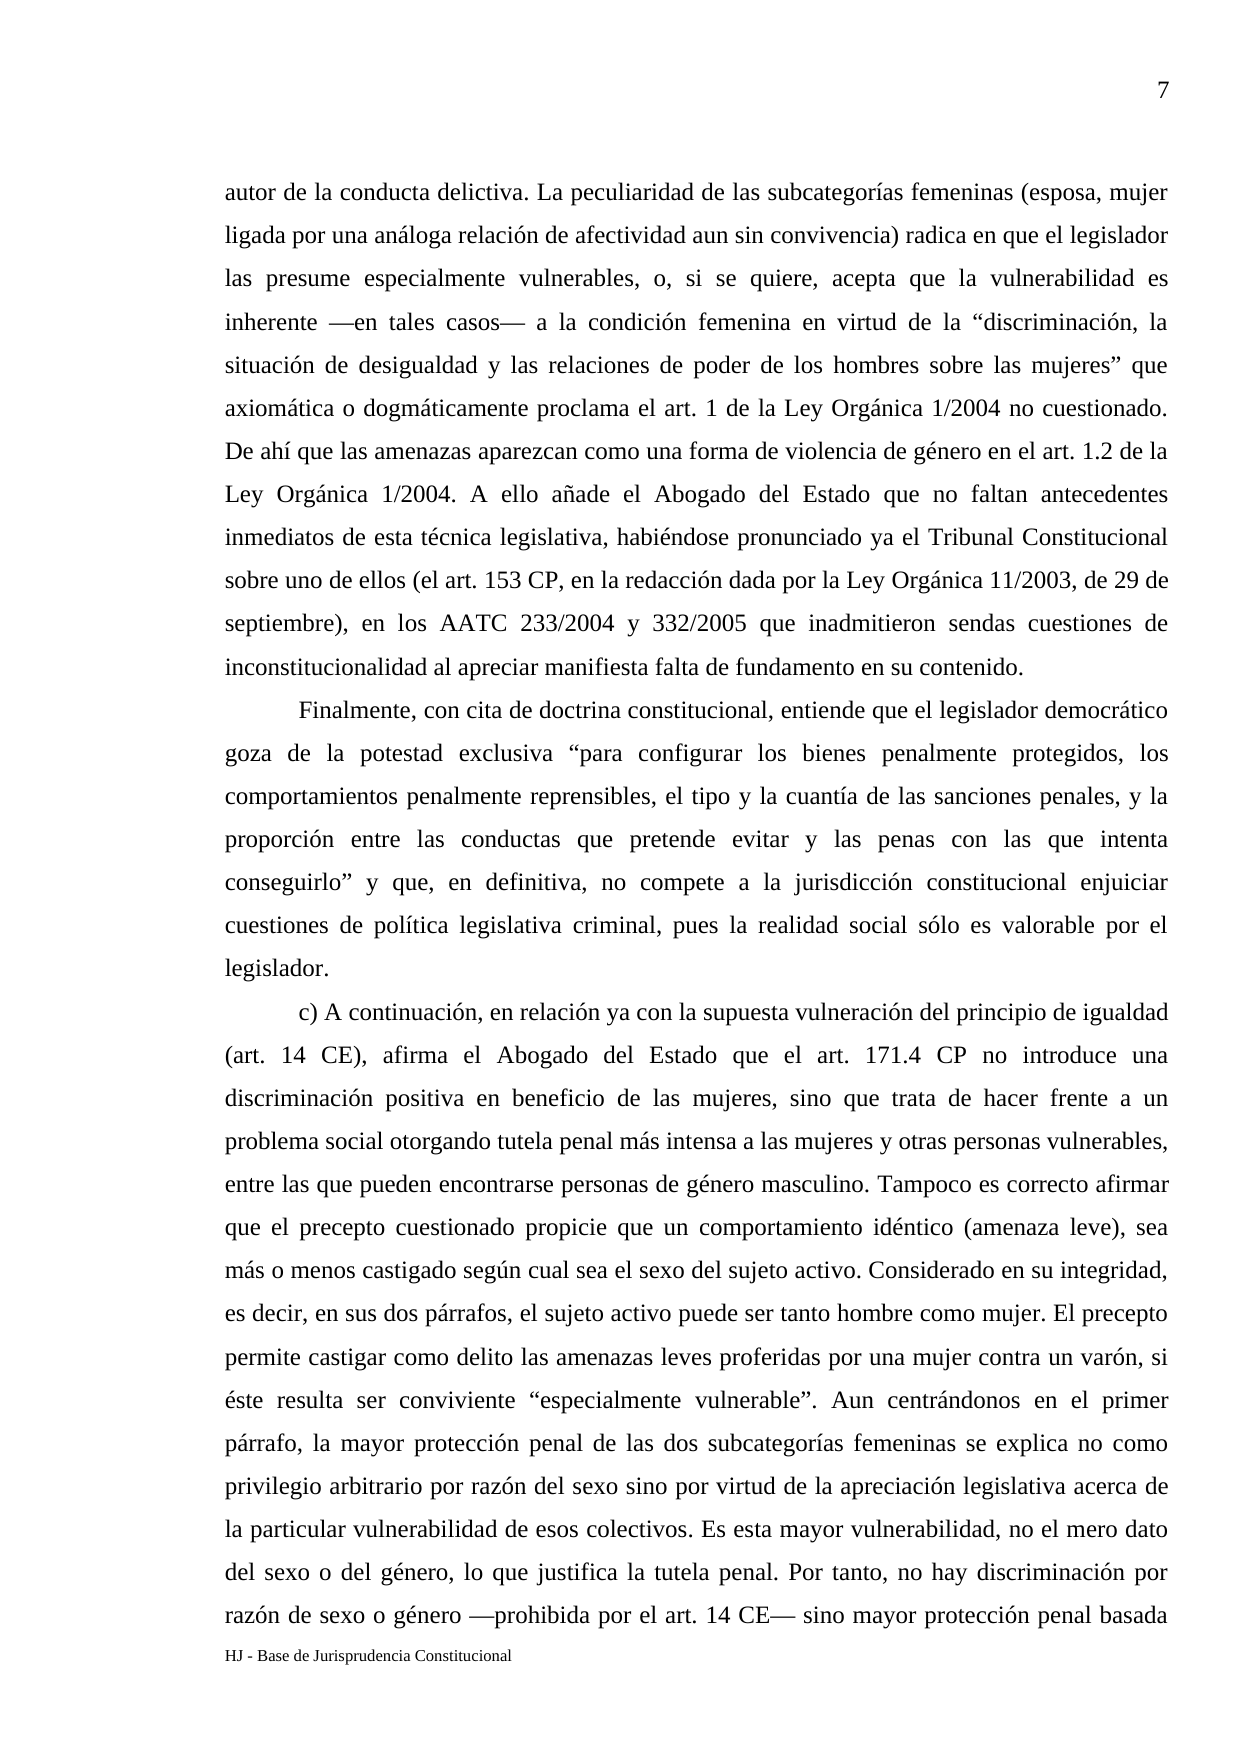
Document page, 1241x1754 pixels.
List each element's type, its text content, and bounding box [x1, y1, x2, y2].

text Finalmente, con cita de doctrina constitucional, entiende que el legislador democrático goza de la potestad exclusiva “para configurar los bienes penalmente protegidos, los comportamientos penalmente reprensibles, el tipo y la cuantía de las sanciones penales, y la proporción entre las conductas que pretende evitar y las penas con las que intenta conseguirlo” y que, en definitiva, no compete a la jurisdicción constitucional enjuiciar cuestiones de política legislativa criminal, pues la realidad social sólo es valorable por el legislador. [224, 695, 1169, 982]
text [224, 177, 1169, 680]
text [224, 997, 1169, 1629]
